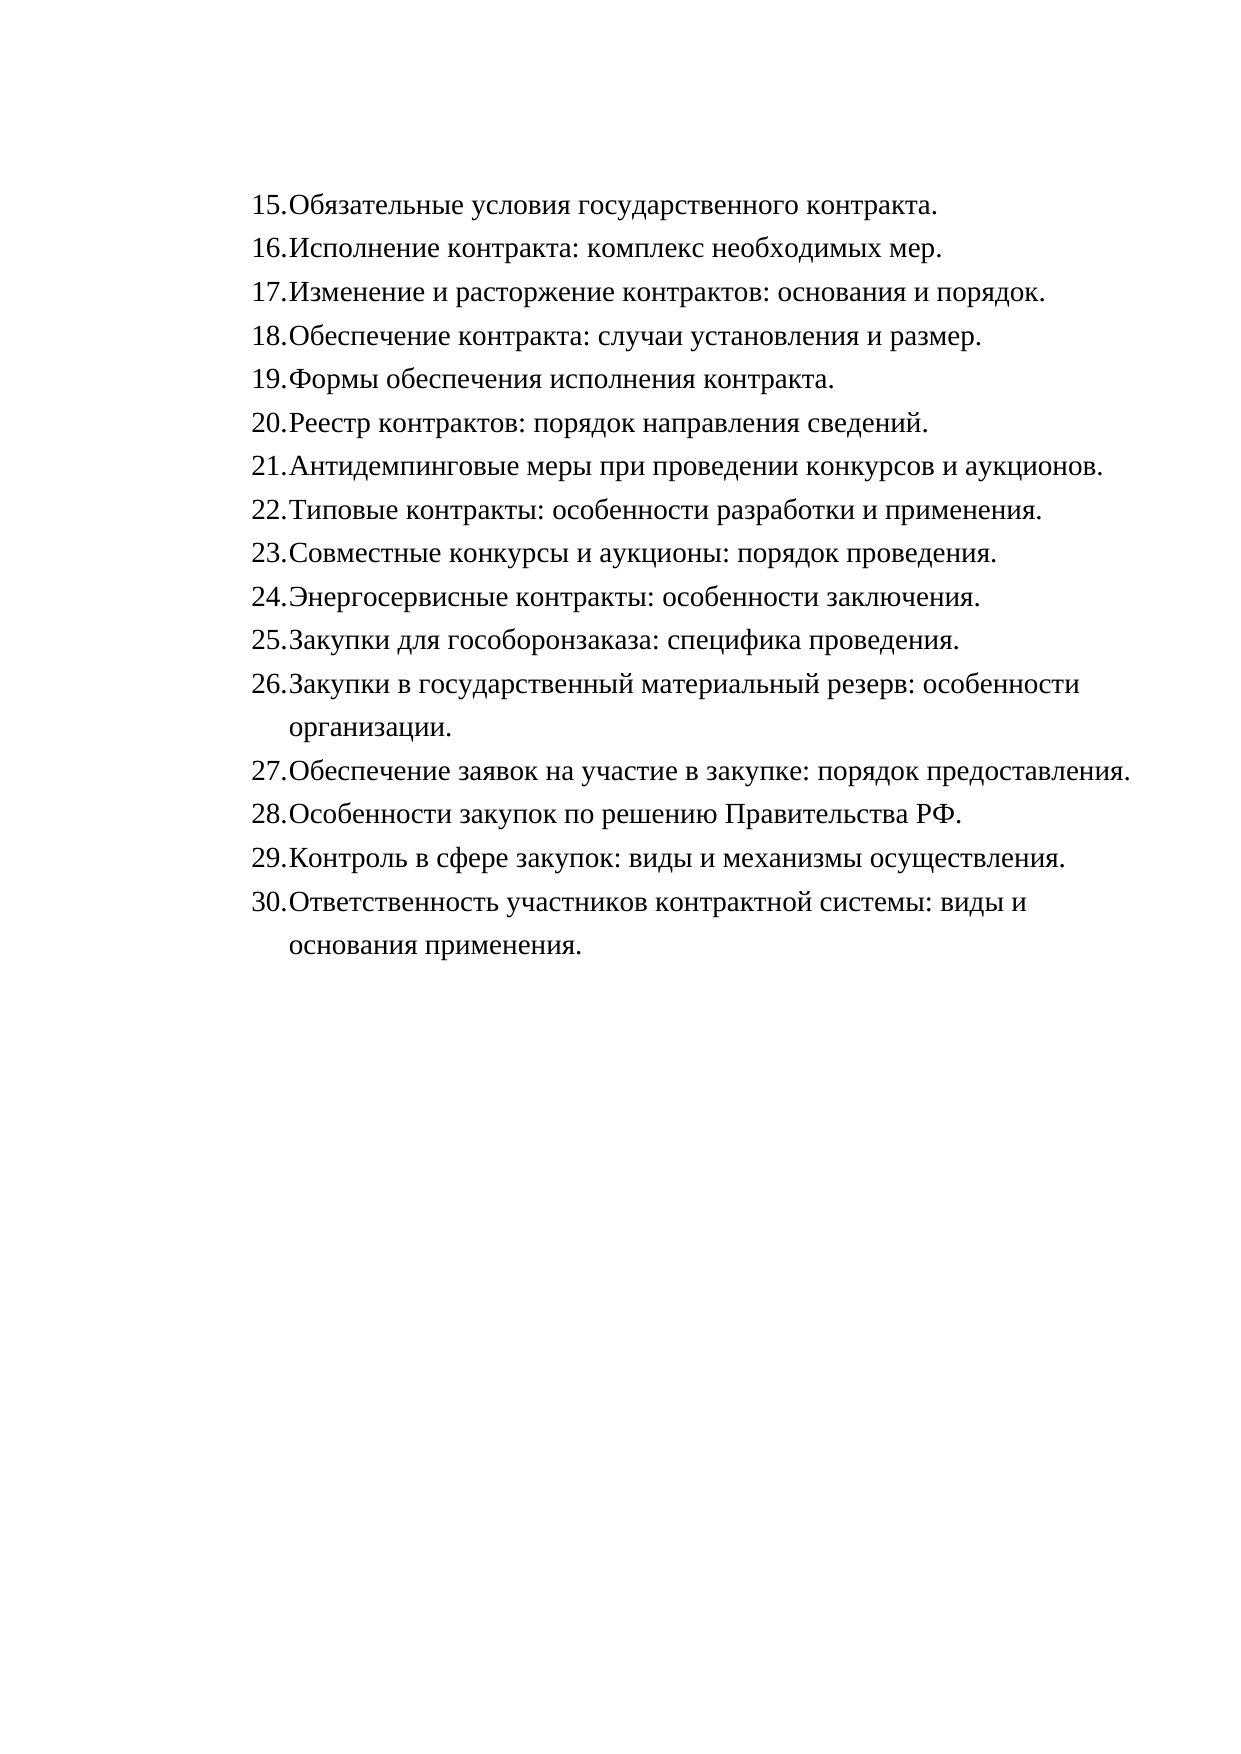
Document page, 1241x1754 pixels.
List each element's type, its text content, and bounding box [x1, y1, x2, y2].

list Закупки для гособоронзаказа: специфика проведения. [251, 622, 1152, 656]
list Изменение и расторжение контрактов: основания и порядок. [251, 274, 1152, 308]
list Контроль в сфере закупок: виды и механизмы осуществления. [251, 840, 1152, 874]
list Закупки в государственный материальный резерв: особенности организации. [251, 666, 1152, 743]
list Ответственность участников контрактной системы: виды и основания применения. [251, 884, 1152, 961]
list Антидемпинговые меры при проведении конкурсов и аукционов. [251, 448, 1152, 482]
list Особенности закупок по решению Правительства РФ. [251, 797, 1152, 830]
list Энергосервисные контракты: особенности заключения. [251, 579, 1152, 612]
list Исполнение контракта: комплекс необходимых мер. [251, 231, 1152, 264]
list Формы обеспечения исполнения контракта. [251, 361, 1152, 395]
list Обеспечение заявок на участие в закупке: порядок предоставления. [251, 753, 1152, 787]
list Реестр контрактов: порядок направления сведений. [251, 405, 1152, 438]
list Обеспечение контракта: случаи установления и размер. [251, 318, 1152, 351]
list Типовые контракты: особенности разработки и применения. [251, 492, 1152, 525]
list Совместные конкурсы и аукционы: порядок проведения. [251, 535, 1152, 569]
list Обязательные условия государственного контракта. [251, 187, 1152, 221]
